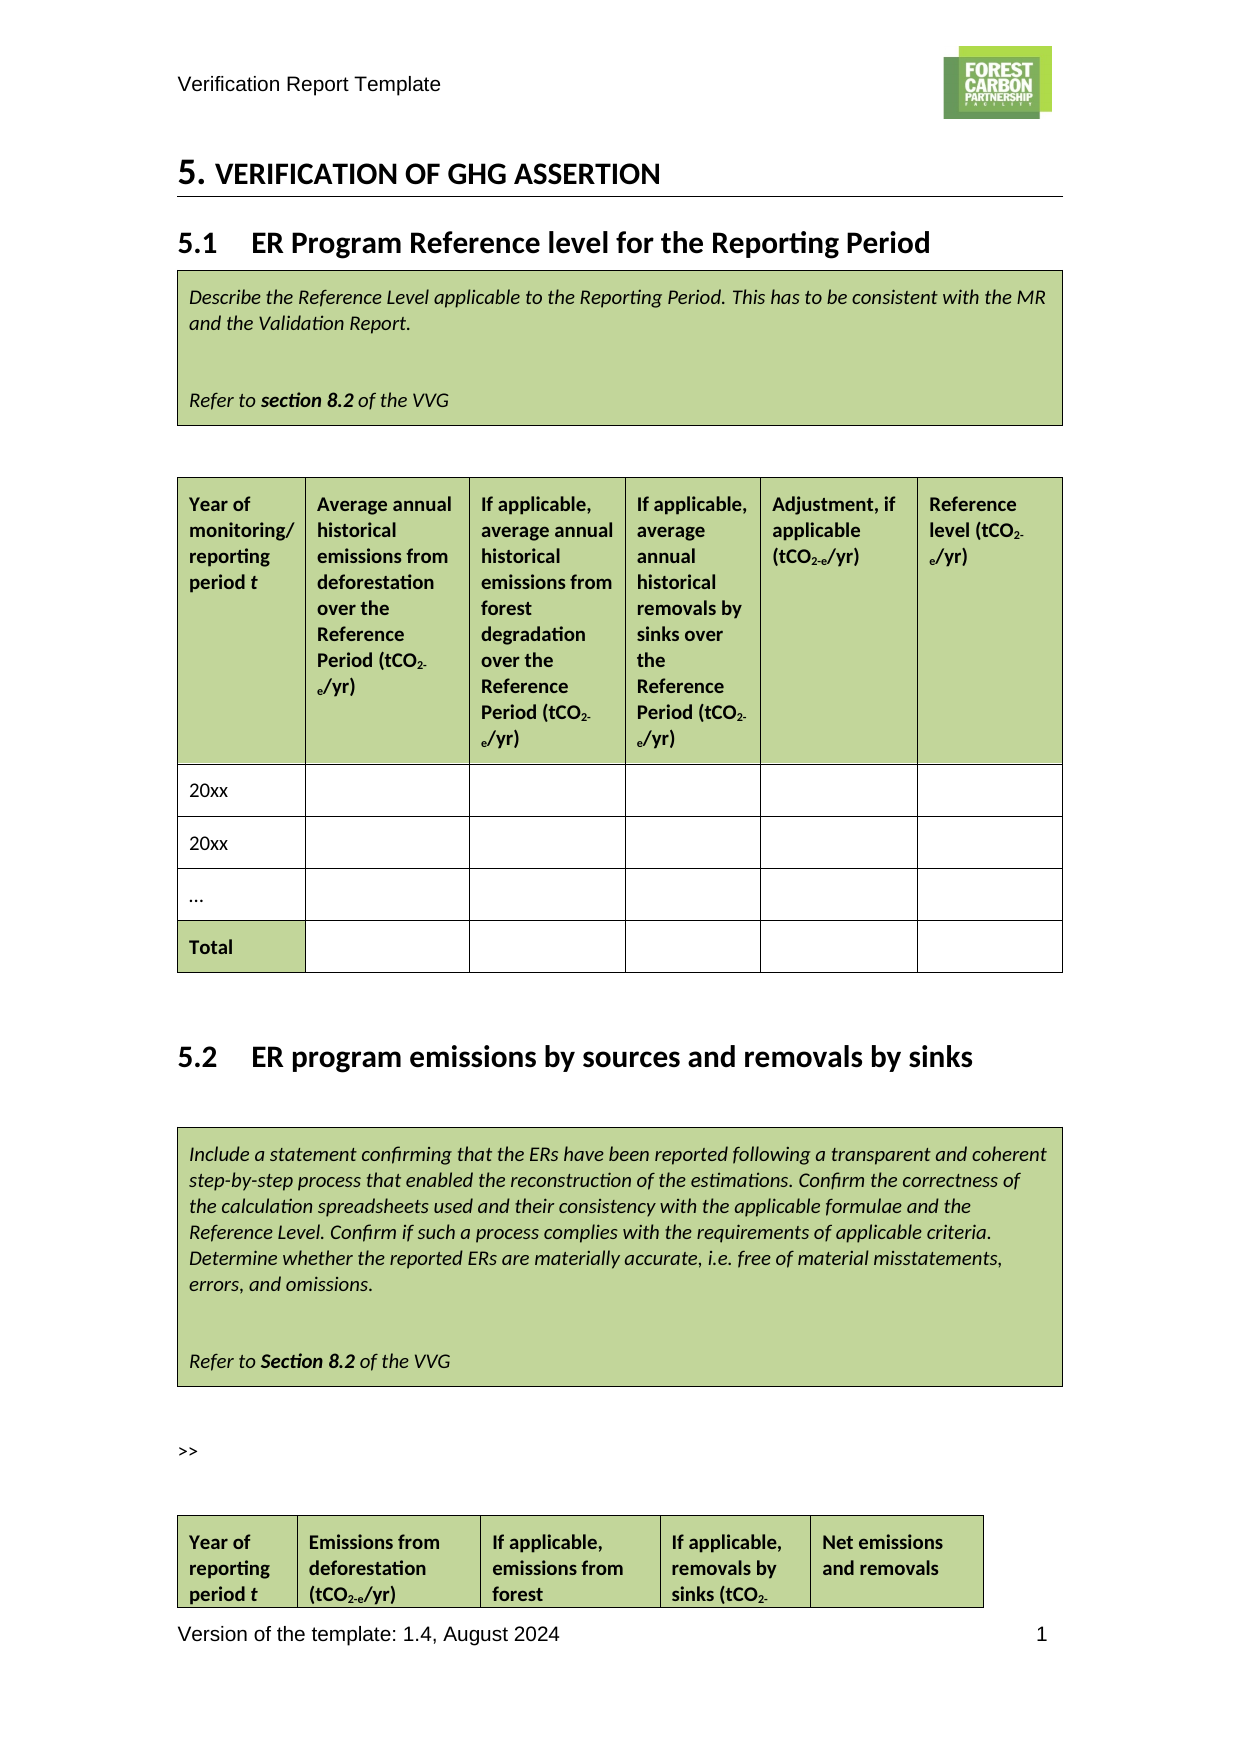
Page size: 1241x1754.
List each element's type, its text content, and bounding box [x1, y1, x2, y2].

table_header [661, 1516, 810, 1607]
text >> [177, 1438, 1063, 1464]
table_cell [918, 817, 1062, 868]
table_cell 20xx [178, 765, 305, 816]
table_cell [918, 921, 1062, 972]
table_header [178, 1516, 297, 1607]
table_cell [470, 921, 625, 972]
table_cell [918, 869, 1062, 920]
table_cell [626, 765, 760, 816]
table_cell [761, 869, 917, 920]
table_header Describe the Reference Level applicable to the Reporting Period. This has to be consistent with the MR and the Validation Report. Refer to section 8.2 of the VVG [178, 271, 1062, 425]
table_cell [626, 921, 760, 972]
table_cell [626, 869, 760, 920]
table_header If applicable, average annual historical removals by sinks over the Reference Period (tCO2-e/yr) [626, 478, 760, 763]
subtitle ER program emissions by sources and removals by sinks [177, 1037, 1063, 1076]
table_cell [761, 765, 917, 816]
table_header Year of monitoring/ reporting period t [178, 478, 305, 763]
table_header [481, 1516, 660, 1607]
table_cell [470, 765, 625, 816]
table_cell 20xx [178, 817, 305, 868]
table_cell [306, 921, 469, 972]
subtitle ER Program Reference level for the Reporting Period [177, 223, 1063, 261]
table_header Reference level (tCO2-e/yr) [918, 478, 1062, 763]
table_cell Total [178, 921, 305, 972]
table_cell [626, 817, 760, 868]
table_cell [470, 817, 625, 868]
table_cell … [178, 869, 305, 920]
table_cell [470, 869, 625, 920]
table_header Average annual historical emissions from deforestation over the Reference Period (tCO2-e/yr) [306, 478, 469, 763]
table_cell [761, 817, 917, 868]
table_header Adjustment, if applicable (tCO2-e/yr) [761, 478, 917, 763]
subtitle VERIFICATION OF GHG ASSERTION [177, 148, 1063, 196]
picture [942, 46, 1052, 118]
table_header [811, 1516, 983, 1607]
table_cell [918, 765, 1062, 816]
table_cell [306, 765, 469, 816]
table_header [298, 1516, 480, 1607]
table_cell [761, 921, 917, 972]
table_header If applicable, average annual historical emissions from forest degradation over the Reference Period (tCO2-e/yr) [470, 478, 625, 763]
table_cell [306, 817, 469, 868]
table_header Include a statement confirming that the ERs have been reported following a transparent and coherent step-by-step process that enabled the reconstruction of the estimations. Confirm the correctness of the calculation spreadsheets used and their consistency with the applicable formulae and the Reference Level. Confirm if such a process complies with the requirements of applicable criteria. Determine whether the reported ERs are materially accurate, i.e. free of material misstatements, errors, and omissions. Refer to Section 8.2 of the VVG [178, 1128, 1062, 1386]
table_cell [306, 869, 469, 920]
